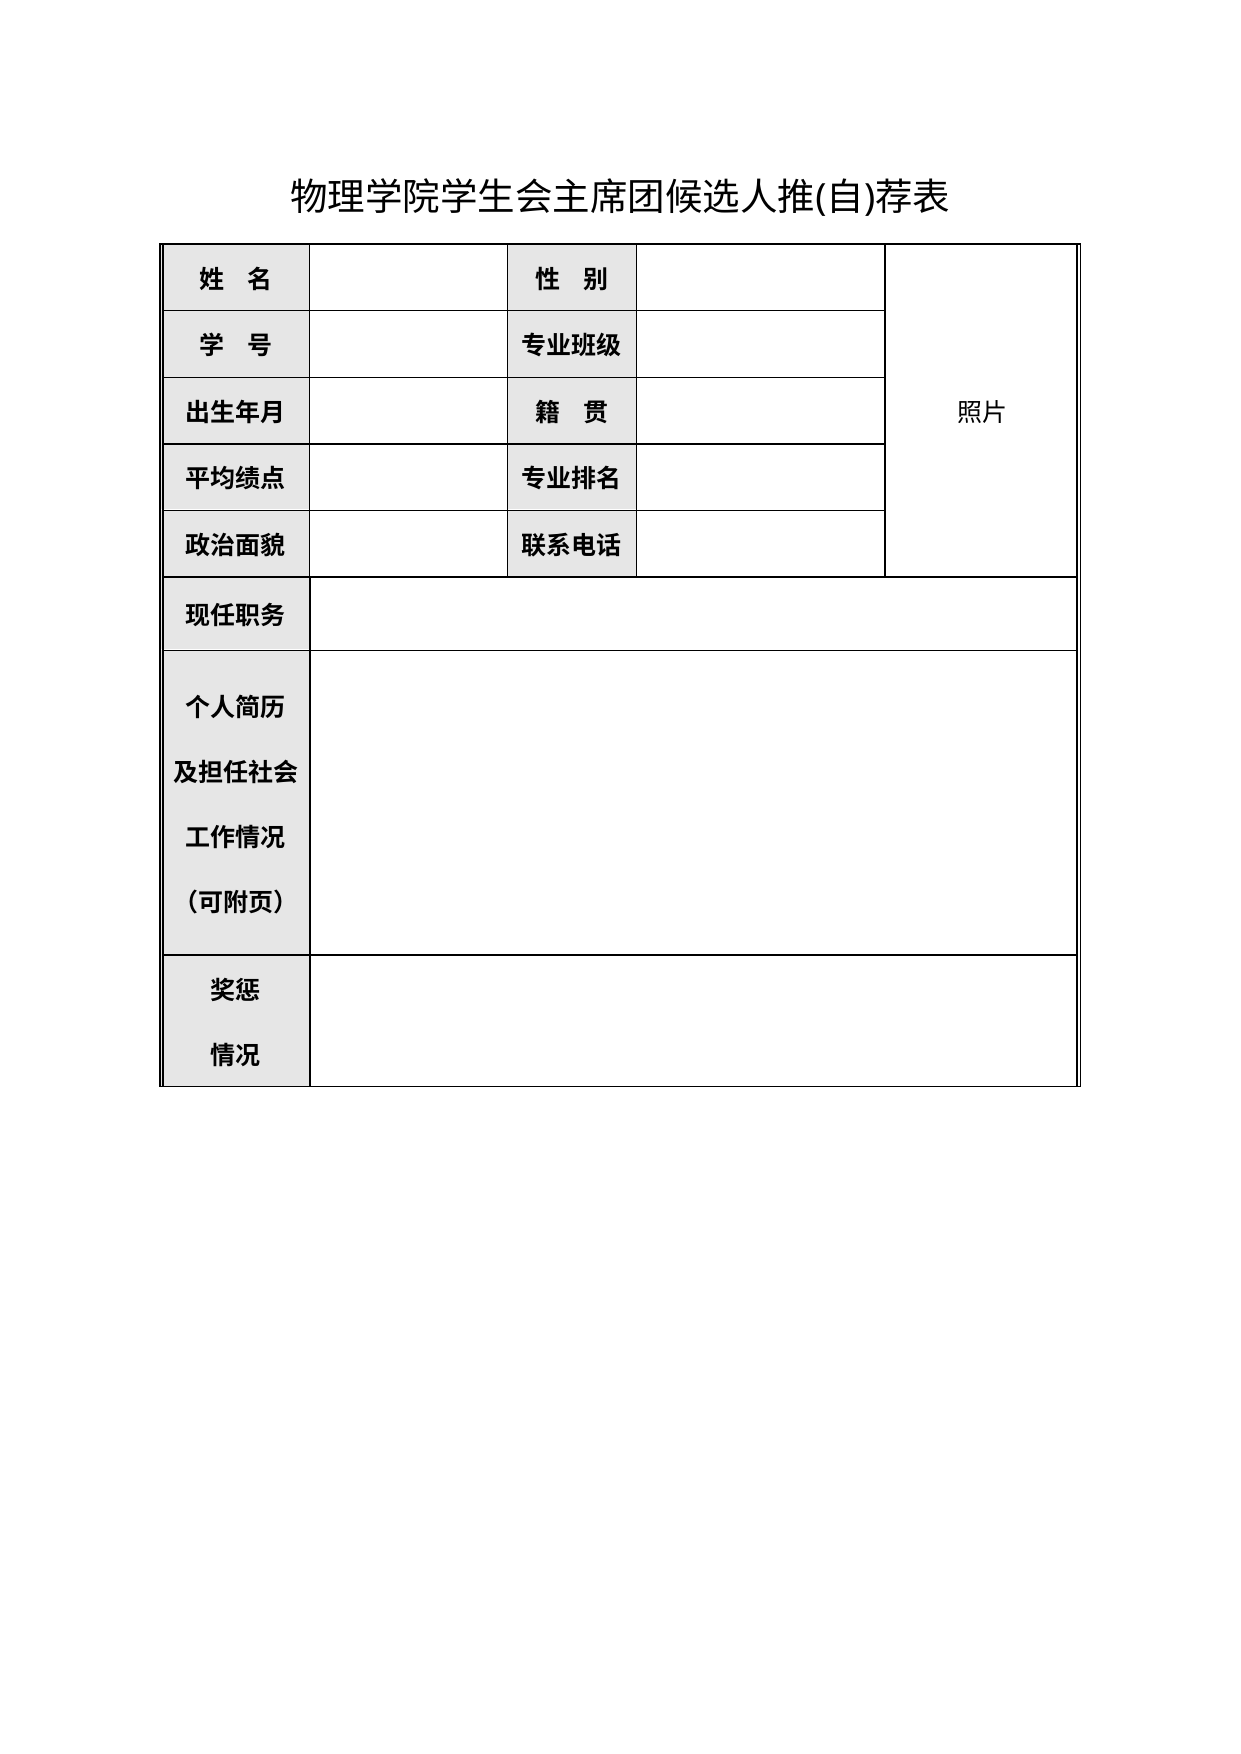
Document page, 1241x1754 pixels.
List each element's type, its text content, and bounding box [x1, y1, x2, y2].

table_cell [637, 378, 884, 443]
table_cell [311, 578, 1076, 649]
table_header [310, 245, 507, 310]
table_header [637, 245, 884, 310]
table_cell 政治面貌 [164, 511, 309, 576]
table_cell 专业班级 [508, 311, 636, 376]
table_cell [310, 378, 507, 443]
table_cell [637, 511, 884, 576]
text 物理学院学生会主席团候选人推(自)荐表 [187, 162, 1053, 227]
table_cell [637, 445, 884, 509]
table_cell 出生年月 [164, 378, 309, 443]
table_cell [311, 651, 1076, 954]
table_header 性 别 [508, 245, 636, 310]
table_cell [311, 956, 1076, 1086]
table_cell 平均绩点 [164, 445, 309, 509]
table_header 姓 名 [164, 245, 309, 310]
table_cell 个人简历 及担任社会工作情况（可附页） [164, 651, 309, 954]
table_cell 现任职务 [164, 578, 309, 649]
table_cell 奖惩 情况 [164, 956, 309, 1086]
table_cell 籍 贯 [508, 378, 636, 443]
table_cell 专业排名 [508, 445, 636, 509]
table_cell 学 号 [164, 311, 309, 376]
table_cell [310, 511, 507, 576]
table_cell [310, 445, 507, 509]
table_cell 联系电话 [508, 511, 636, 576]
table_header 照片 [886, 245, 1076, 576]
table_cell [310, 311, 507, 376]
table_cell [637, 311, 884, 376]
